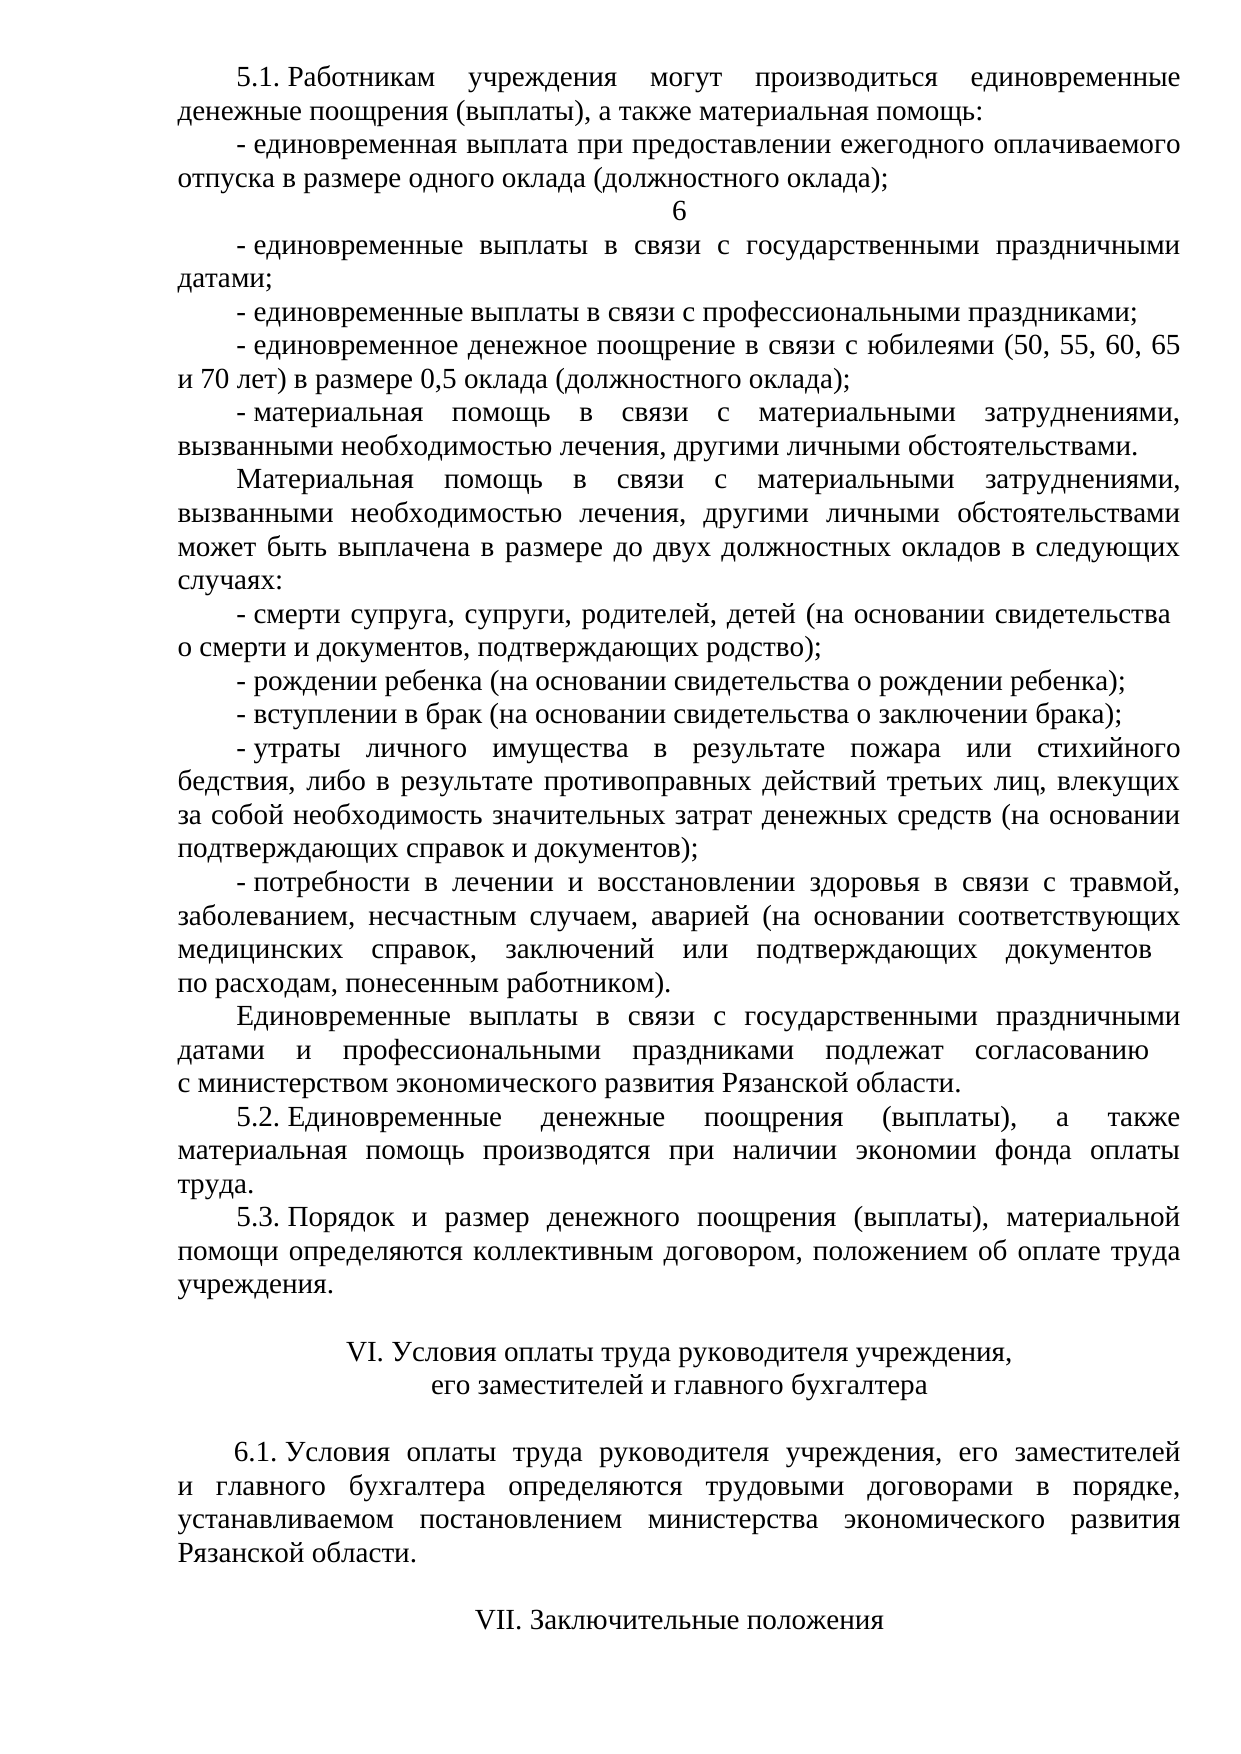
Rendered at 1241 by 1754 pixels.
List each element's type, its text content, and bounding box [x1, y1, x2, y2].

text - смерти супруга, супруги, родителей, детей (на основании свидетельства о смерти и документов, подтверждающих родство); [177, 596, 1181, 663]
text - потребности в лечении и восстановлении здоровья в связи с травмой, заболеванием, несчастным случаем, аварией (на основании соответствующих медицинских справок, заключений или подтверждающих документов по расходам, понесенным работником). [177, 864, 1181, 998]
text 6.1. Условия оплаты труда руководителя учреждения, его заместителей и главного бухгалтера определяются трудовыми договорами в порядке, устанавливаемом постановлением министерства экономического развития Рязанской области. [177, 1434, 1181, 1568]
text 5.3. Порядок и размер денежного поощрения (выплаты), материальной помощи определяются коллективным договором, положением об оплате труда учреждения. [177, 1199, 1181, 1300]
text - утраты личного имущества в результате пожара или стихийного бедствия, либо в результате противоправных действий третьих лиц, влекущих за собой необходимость значительных затрат денежных средств (на основании подтверждающих справок и документов); [177, 730, 1181, 864]
text Материальная помощь в связи с материальными затруднениями, вызванными необходимостью лечения, другими личными обстоятельствами может быть выплачена в размере до двух должностных окладов в следующих случаях: [177, 462, 1181, 596]
text - единовременные выплаты в связи с государственными праздничными датами; [177, 227, 1181, 294]
text - единовременное денежное поощрение в связи с юбилеями (50, 55, 60, 65 и 70 лет) в размере 0,5 оклада (должностного оклада); [177, 327, 1181, 394]
text VI. Условия оплаты труда руководителя учреждения, [177, 1334, 1181, 1367]
text 5.1. Работникам учреждения могут производиться единовременные денежные поощрения (выплаты), а также материальная помощь: [177, 59, 1181, 126]
text - вступлении в брак (на основании свидетельства о заключении брака); [177, 696, 1181, 730]
text его заместителей и главного бухгалтера [177, 1367, 1181, 1401]
text VII. Заключительные положения [177, 1602, 1181, 1636]
text - единовременные выплаты в связи с профессиональными праздниками; [177, 294, 1181, 327]
text - единовременная выплата при предоставлении ежегодного оплачиваемого отпуска в размере одного оклада (должностного оклада); [177, 126, 1181, 193]
text 5.2. Единовременные денежные поощрения (выплаты), а также материальная помощь производятся при наличии экономии фонда оплаты труда. [177, 1099, 1181, 1199]
text - материальная помощь в связи с материальными затруднениями, вызванными необходимостью лечения, другими личными обстоятельствами. [177, 394, 1181, 462]
text - рождении ребенка (на основании свидетельства о рождении ребенка); [177, 663, 1181, 696]
text 6 [177, 193, 1181, 227]
text Единовременные выплаты в связи с государственными праздничными датами и профессиональными праздниками подлежат согласованию с министерством экономического развития Рязанской области. [177, 998, 1181, 1099]
